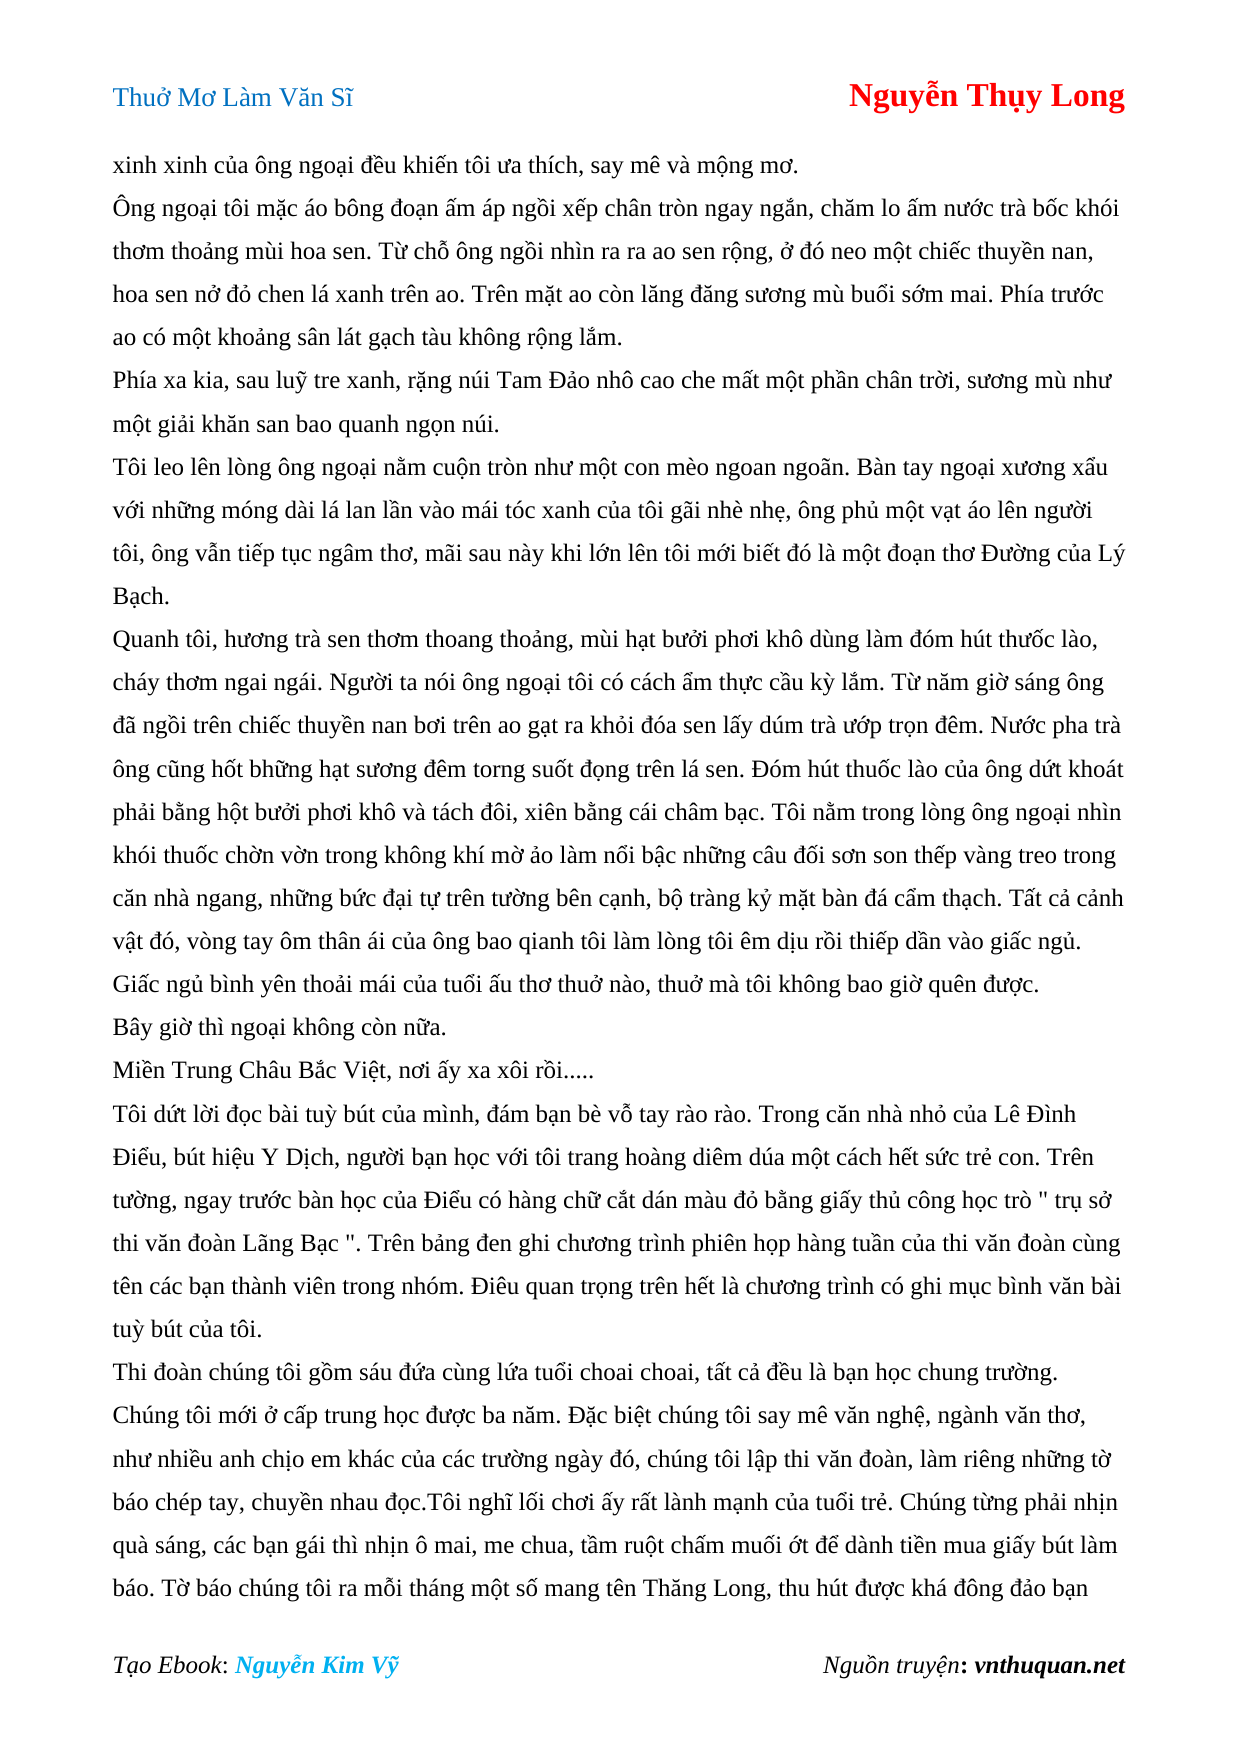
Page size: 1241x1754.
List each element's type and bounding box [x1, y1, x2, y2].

text [112, 150, 1128, 1602]
